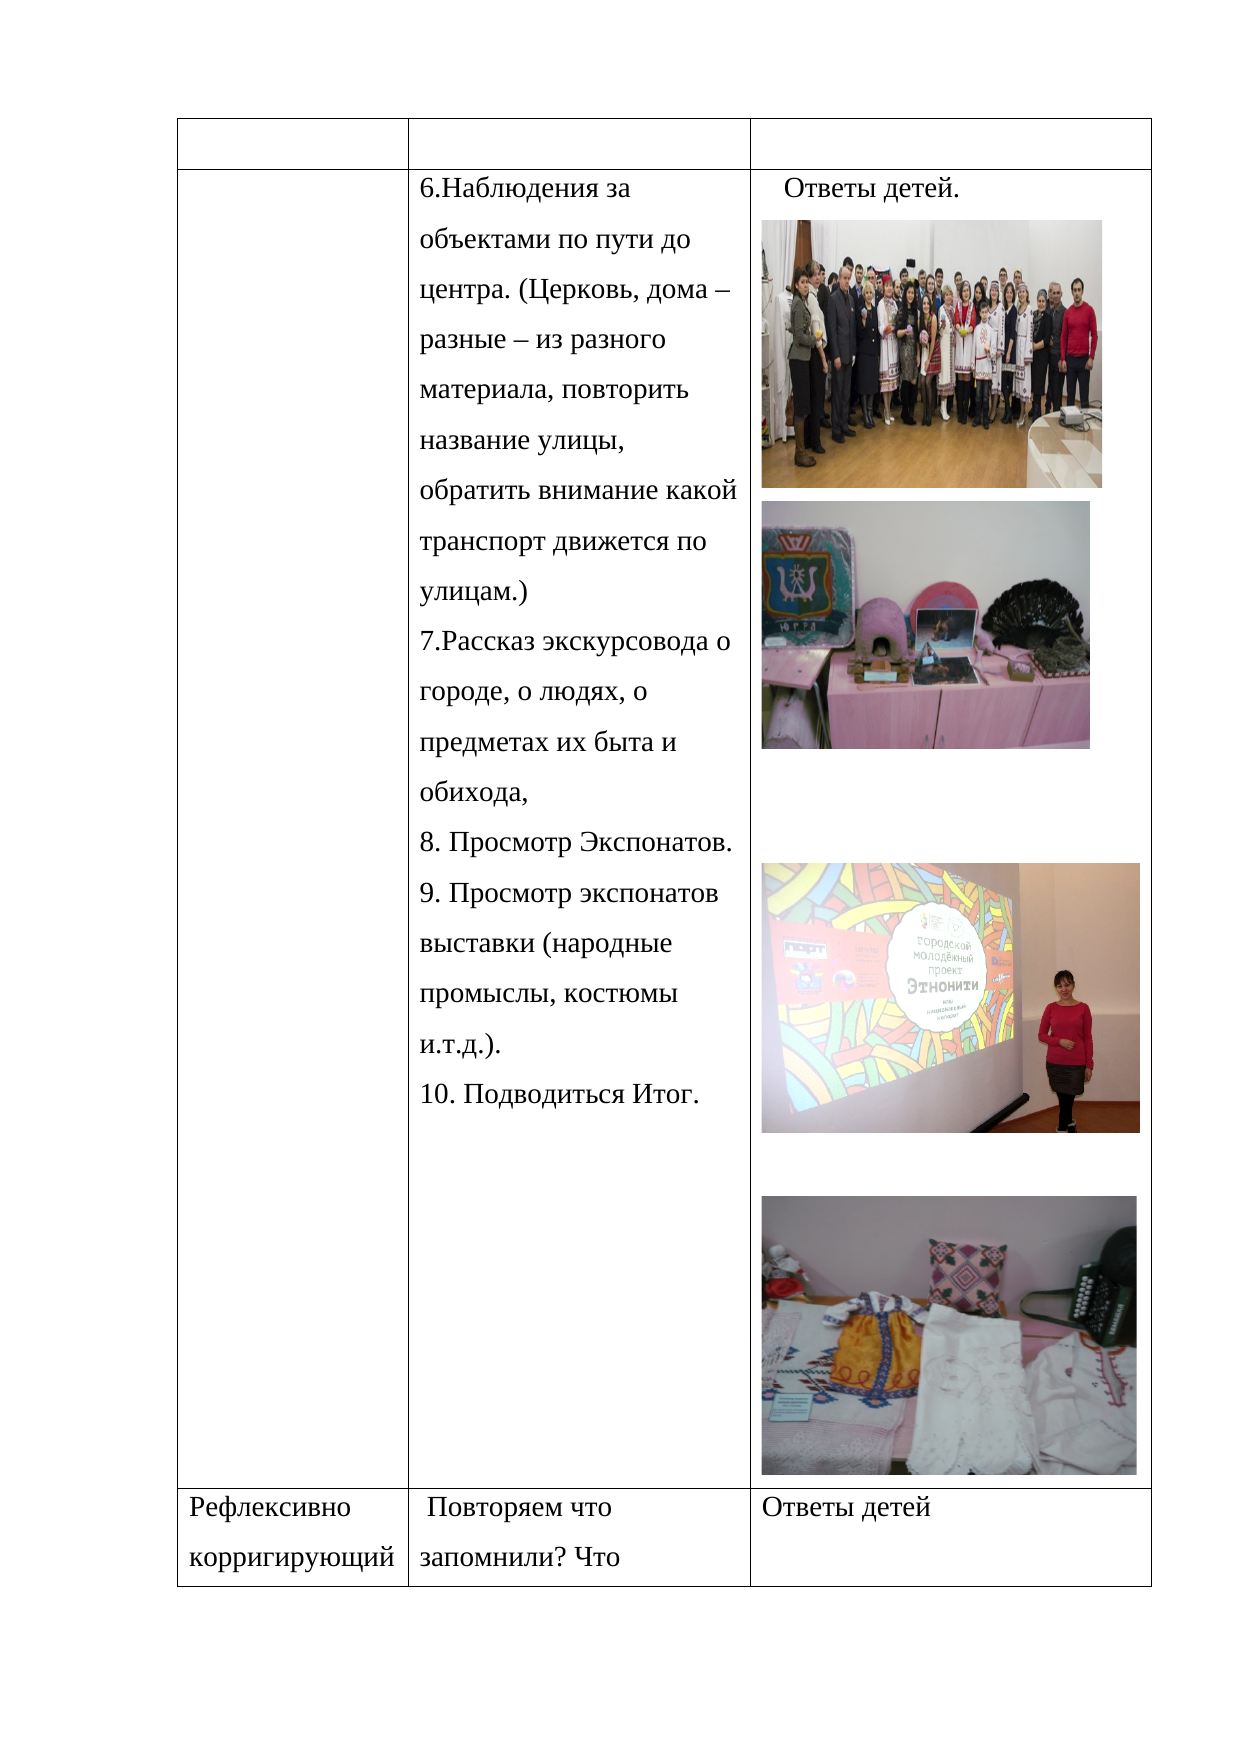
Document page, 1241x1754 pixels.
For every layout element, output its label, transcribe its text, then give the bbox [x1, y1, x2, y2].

table_cell 6.Наблюдения за объектами по пути до центра. (Церковь, дома –разные – из разного материала, повторить название улицы, обратить внимание какой транспорт движется по улицам.) 7.Рассказ экскурсовода о городе, о людях, о предметах их быта и обихода, 8. Просмотр Экспонатов. 9. Просмотр экспонатов выставки (народные промыслы, костюмы и.т.д.). 10. Подводиться Итог. [409, 170, 750, 1488]
picture [761, 220, 1103, 488]
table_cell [409, 119, 750, 169]
table_cell Ответы детей [751, 1489, 1151, 1586]
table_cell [178, 119, 408, 169]
table_cell [178, 170, 408, 1488]
picture [761, 1196, 1137, 1475]
table_cell Ответы детей. [751, 170, 1151, 1488]
picture [761, 501, 1090, 749]
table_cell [409, 1489, 750, 1586]
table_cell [751, 119, 1151, 169]
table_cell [178, 1489, 408, 1586]
